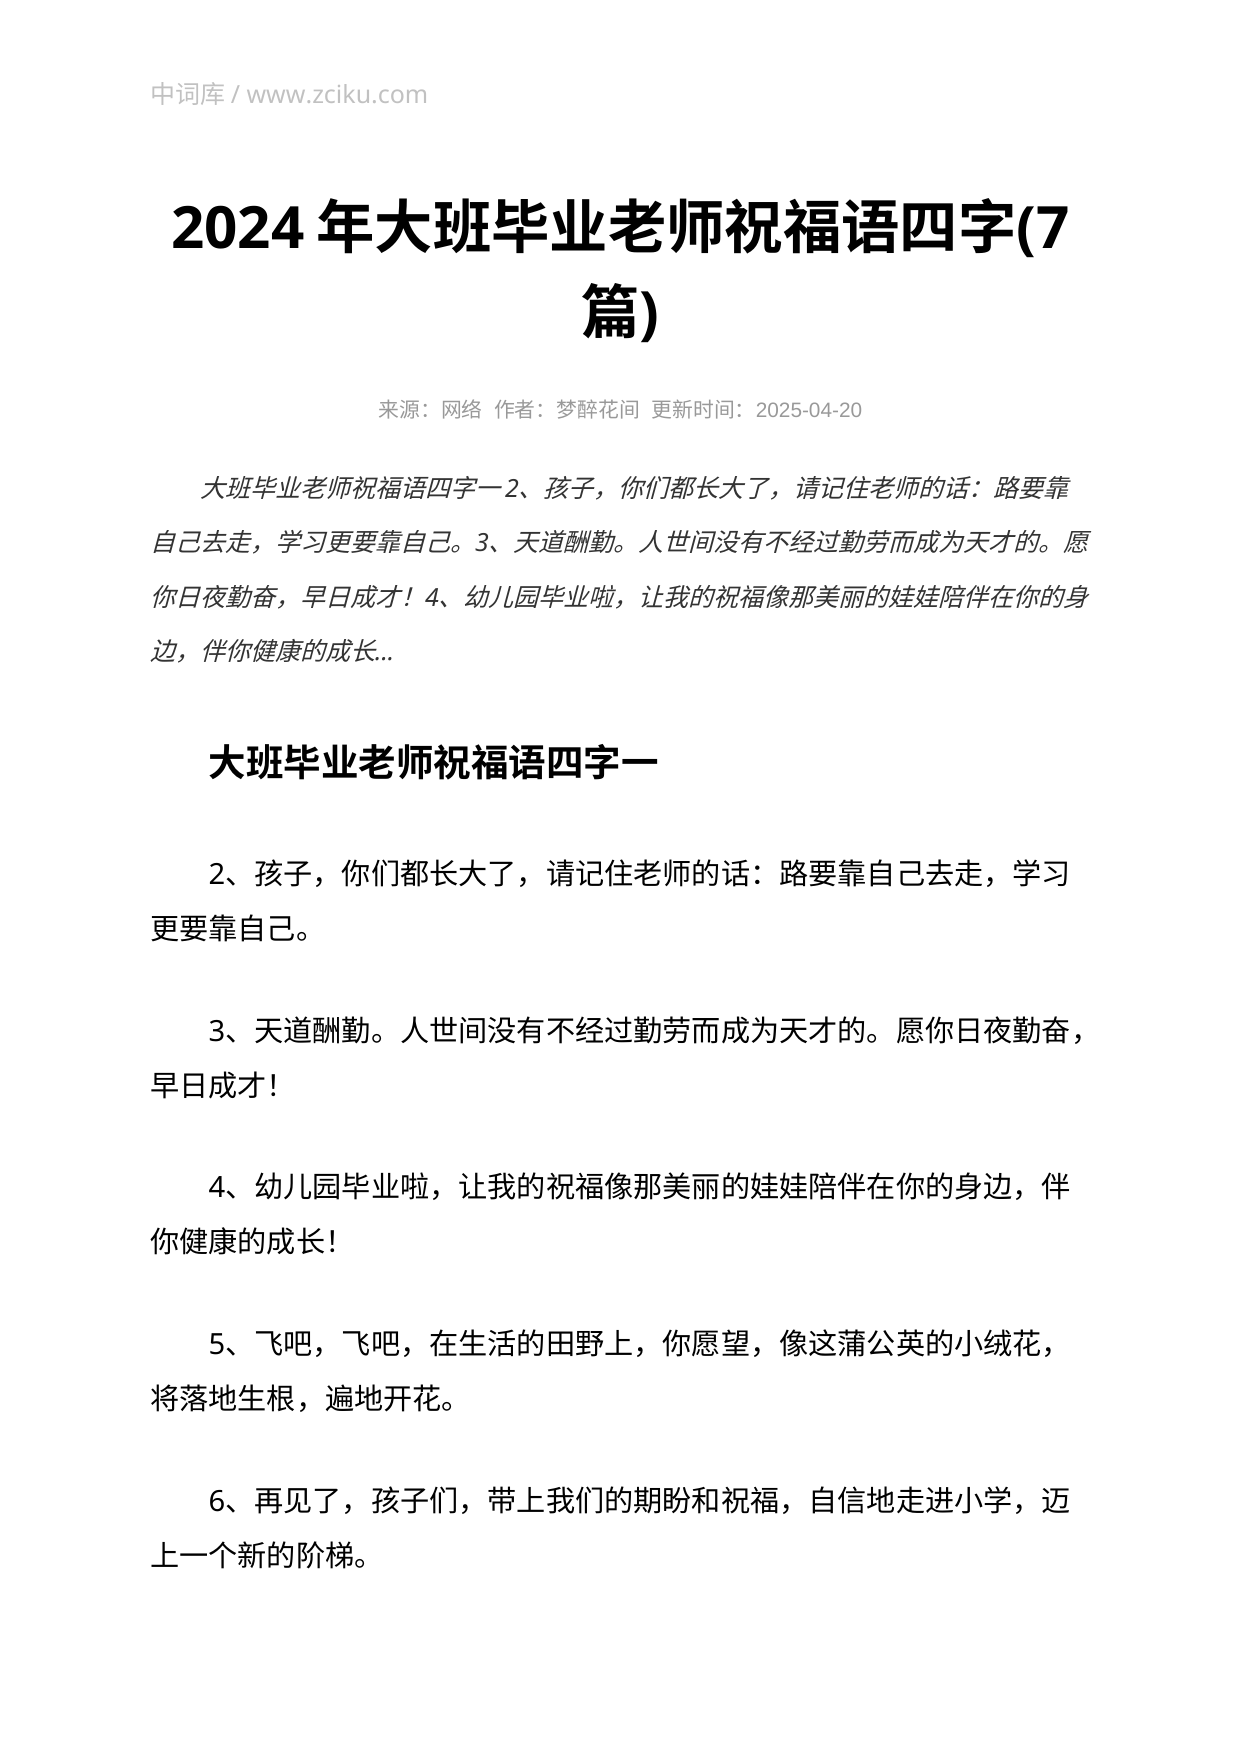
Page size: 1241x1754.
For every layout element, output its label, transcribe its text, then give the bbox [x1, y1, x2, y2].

subtitle 2024年大班毕业老师祝福语四字(7篇) [150, 181, 1090, 351]
text 大班毕业老师祝福语四字一 [150, 733, 1090, 787]
text 大班毕业老师祝福语四字一2、孩子，你们都长大了，请记住老师的话：路要靠自己去走，学习更要靠自己。3、天道酬勤。人世间没有不经过勤劳而成为天才的。愿你日夜勤奋，早日成才！4、幼儿园毕业啦，让我的祝福像那美丽的娃娃陪伴在你的身边，伴你健康的成长... [150, 468, 1090, 668]
text 6、再见了，孩子们，带上我们的期盼和祝福，自信地走进小学，迈上一个新的阶梯。 [150, 1477, 1090, 1575]
text 2、孩子，你们都长大了，请记住老师的话：路要靠自己去走，学习更要靠自己。 [150, 850, 1090, 948]
text 4、幼儿园毕业啦，让我的祝福像那美丽的娃娃陪伴在你的身边，伴你健康的成长！ [150, 1164, 1090, 1261]
text 3、天道酬勤。人世间没有不经过勤劳而成为天才的。愿你日夜勤奋，早日成才！ [150, 1007, 1090, 1104]
text 来源：网络 作者：梦醉花间 更新时间：2025-04-20 [150, 398, 1090, 422]
text 5、飞吧，飞吧，在生活的田野上，你愿望，像这蒲公英的小绒花，将落地生根，遍地开花。 [150, 1321, 1090, 1418]
